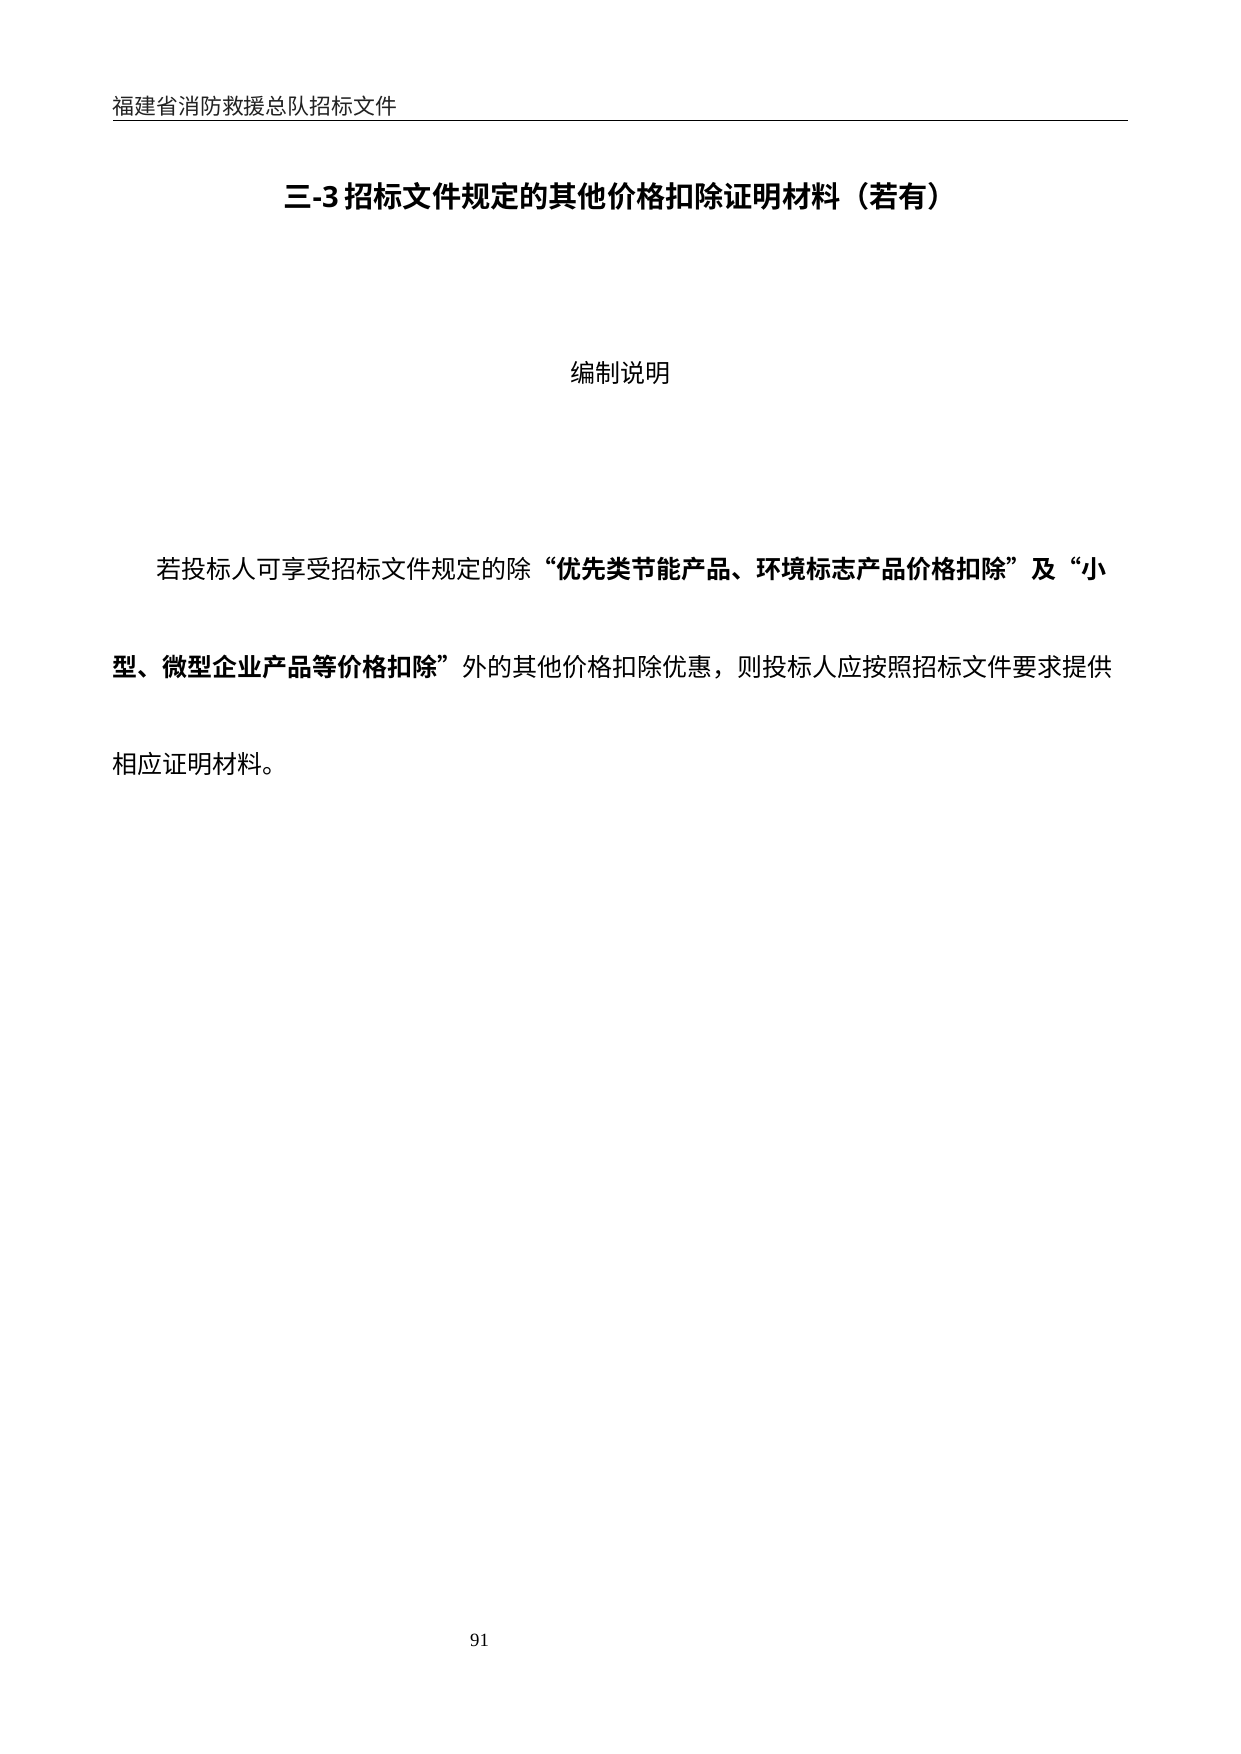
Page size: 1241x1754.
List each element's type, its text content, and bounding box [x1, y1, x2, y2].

text 若投标人可享受招标文件规定的除“优先类节能产品、环境标志产品价格扣除”及“小型、微型企业产品等价格扣除”外的其他价格扣除优惠，则投标人应按照招标文件要求提供相应证明材料。 [112, 535, 1128, 795]
text 三-3招标文件规定的其他价格扣除证明材料（若有） [112, 162, 1128, 227]
text 编制说明 [112, 339, 1128, 404]
